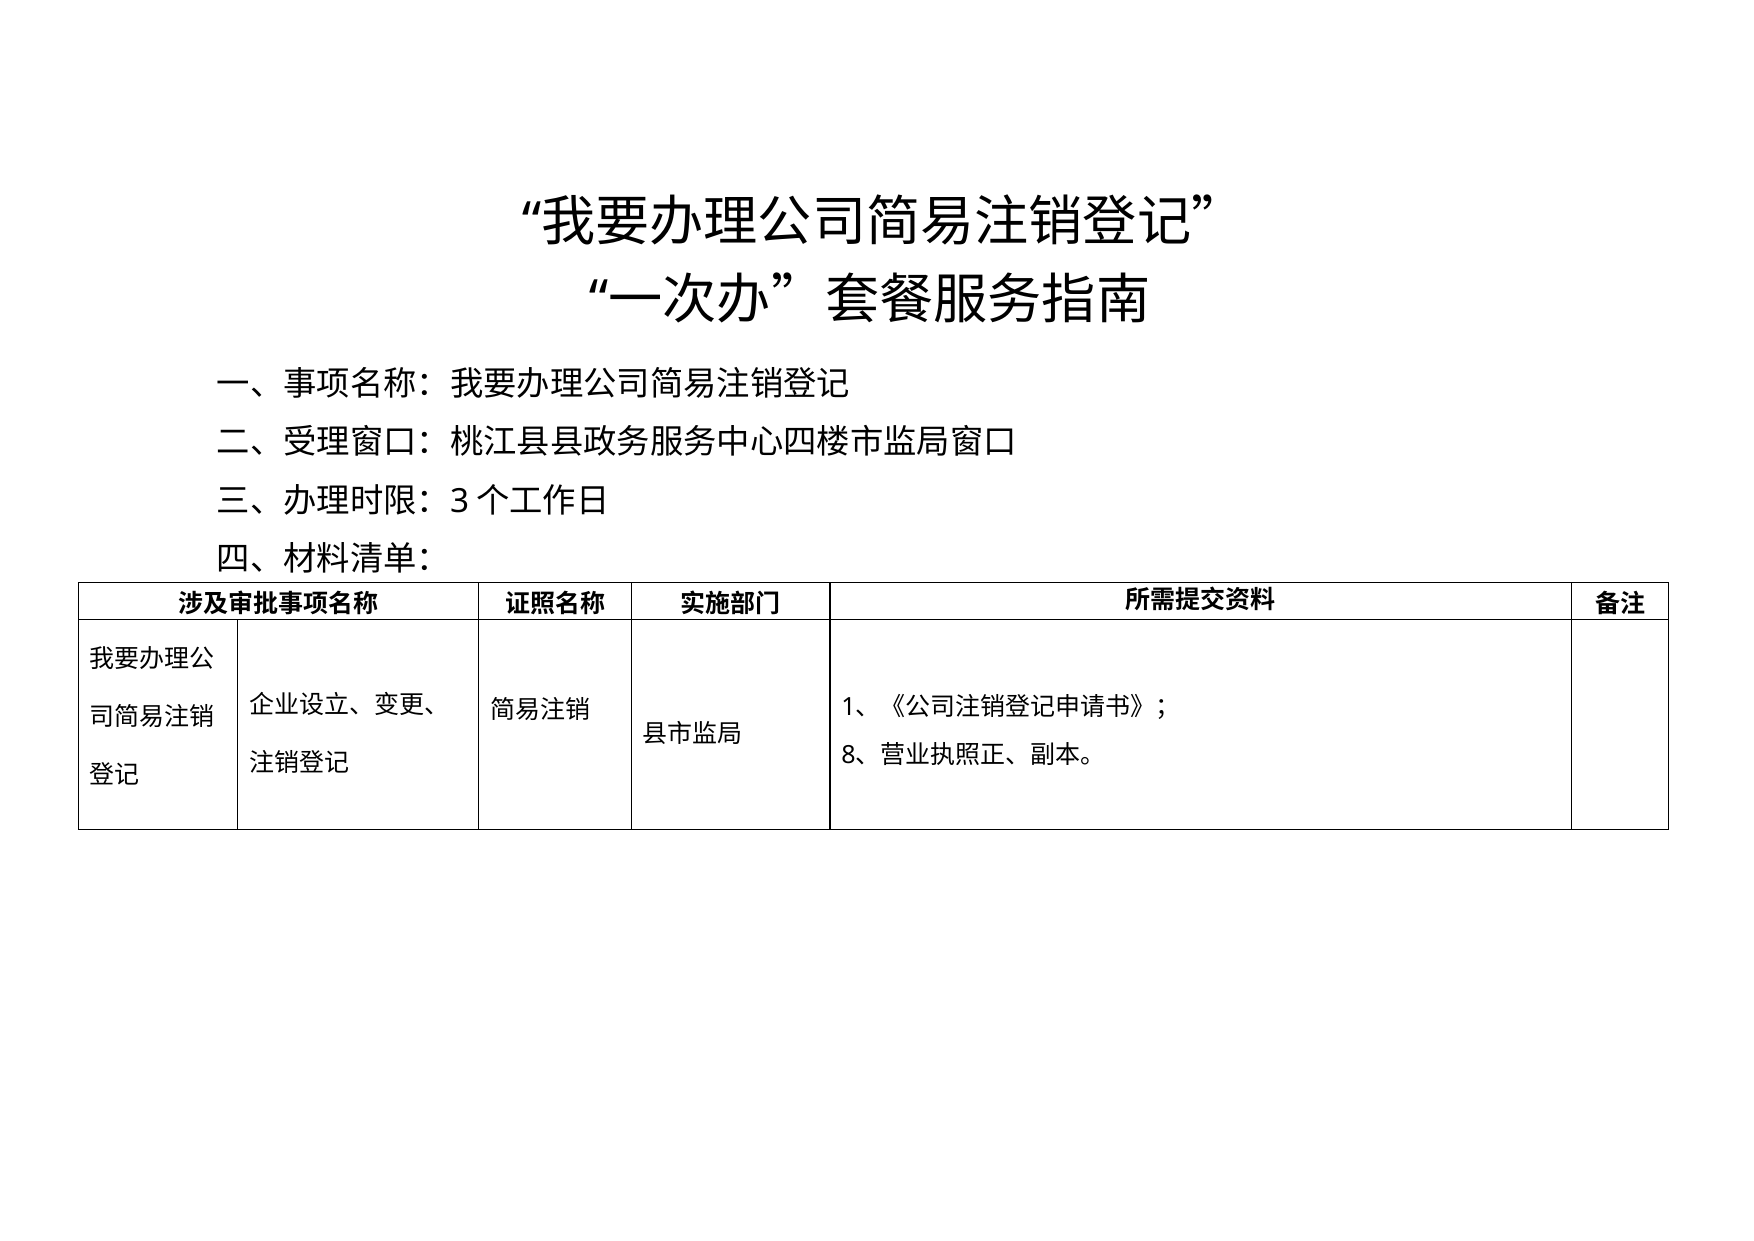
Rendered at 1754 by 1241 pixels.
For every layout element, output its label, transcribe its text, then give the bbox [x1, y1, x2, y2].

text “一次办”套餐服务指南 [150, 256, 1588, 334]
table_cell 我要办理公司简易注销登记 [79, 620, 237, 829]
text 三、办理时限：3个工作日 [150, 465, 1588, 524]
table_cell 简易注销 [479, 620, 631, 829]
table_header 实施部门 [632, 583, 829, 619]
table_cell 1、《公司注销登记申请书》； 8、营业执照正、副本。 [831, 620, 1571, 829]
table_cell [1572, 620, 1668, 829]
table_cell 县市监局 [632, 620, 829, 829]
text “我要办理公司简易注销登记” [150, 177, 1588, 256]
text 一、事项名称：我要办理公司简易注销登记 [150, 349, 1588, 407]
table_header 涉及审批事项名称 [79, 583, 478, 619]
table_header 备注 [1572, 583, 1668, 619]
table_header 证照名称 [479, 583, 631, 619]
text 四、材料清单： [150, 524, 1588, 582]
table_header 所需提交资料 [831, 583, 1571, 619]
table_cell 企业设立、变更、注销登记 [238, 620, 478, 829]
text 二、受理窗口：桃江县县政务服务中心四楼市监局窗口 [150, 407, 1588, 465]
